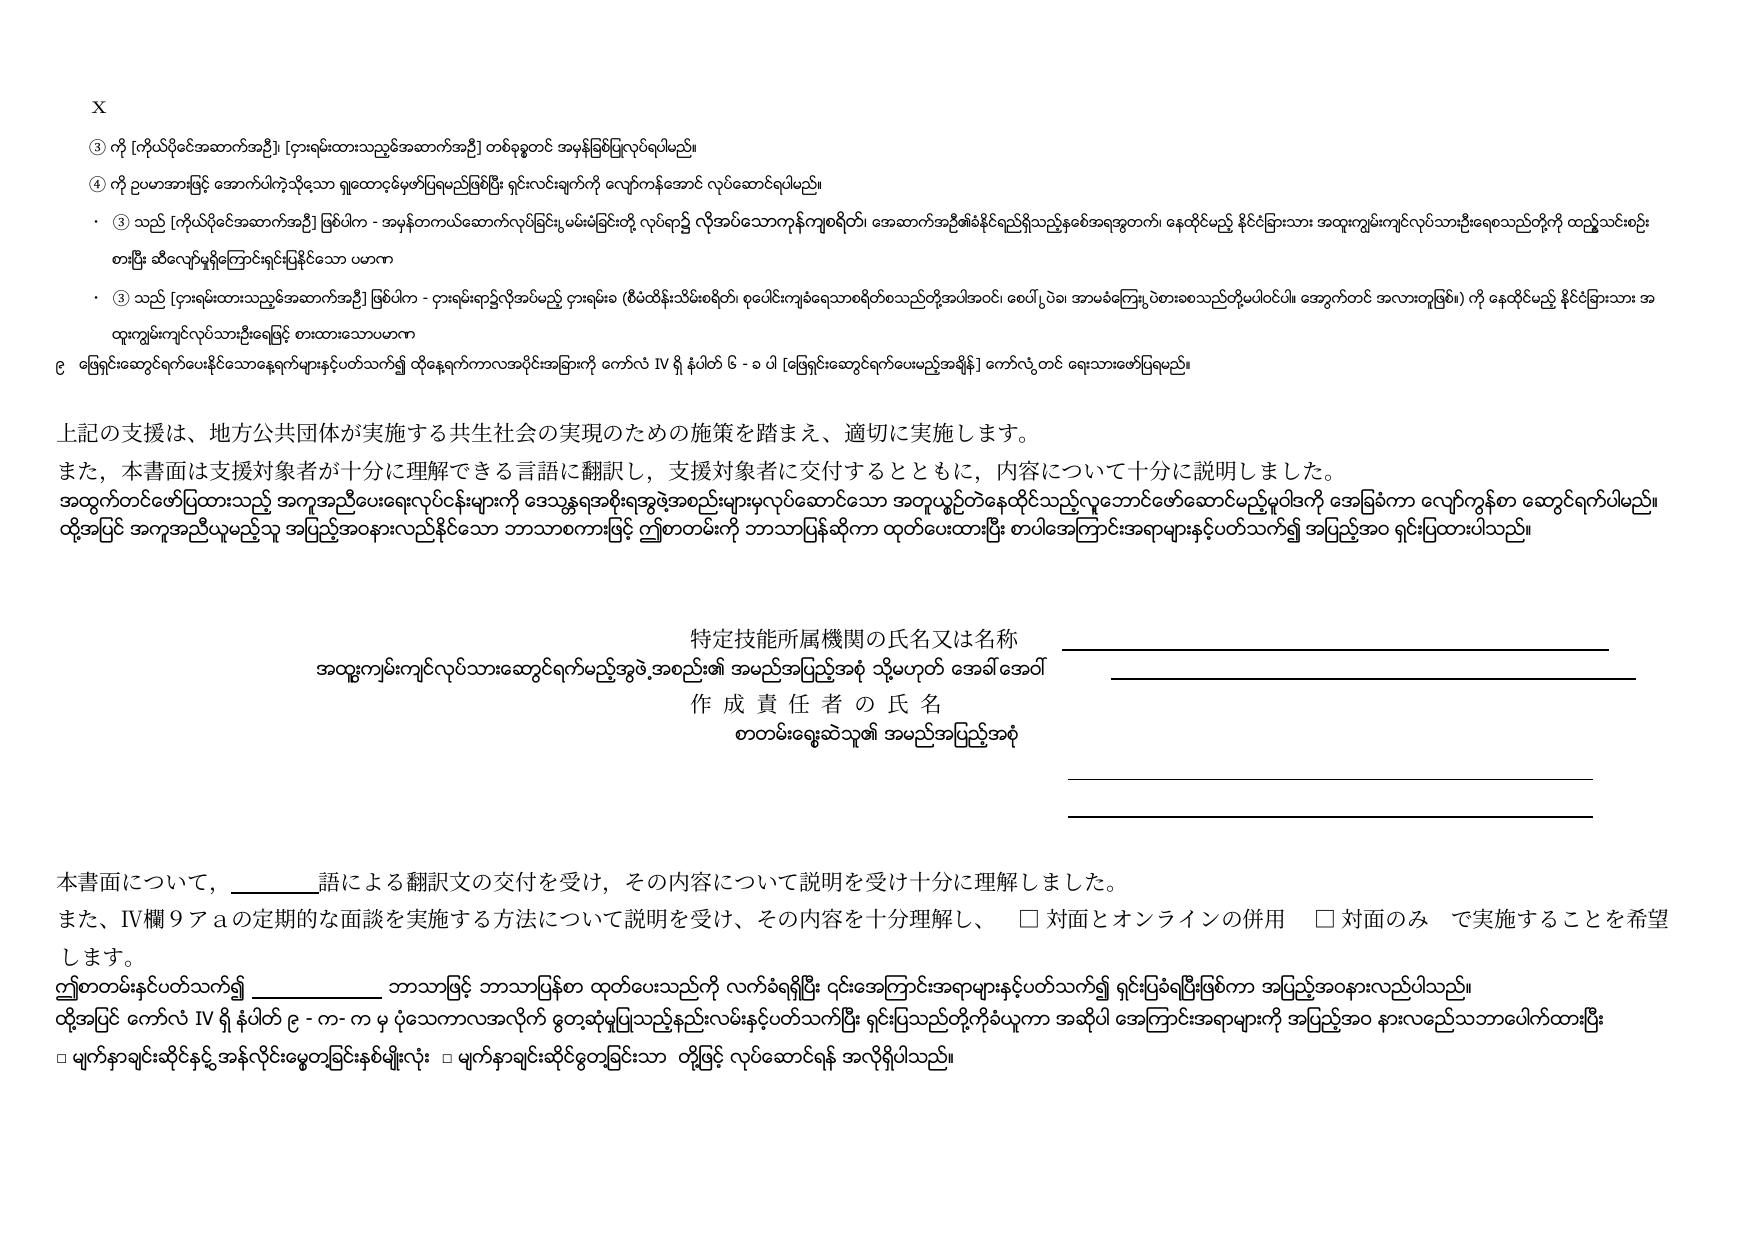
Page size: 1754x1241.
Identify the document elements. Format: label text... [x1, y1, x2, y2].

text また，本書面は支援対象者が十分に理解できる言語に翻訳し，支援対象者に交付するとともに，内容について十分に説明しました。 [56, 451, 1674, 489]
text □ မ်က္ႏွာခ်င္းဆိုင္ႏွင့္ အြန္လိုင္းမွေတြ႔ျခင္းႏွစ္မ်ဳိးလံုး □ မ်က္ႏွာခ်င္းဆုိင္ေတြ႔ျခင္းသာ တို႔ျဖင့္ လုပ္ေဆာင္ရန္ အလုိရွိပါသည္။ [56, 1040, 1674, 1077]
text ③ ကို [ကိုယ္ပိုင္အေဆာက္အဦ]၊ [ငွားရမ္းထားသည့္အေဆာက္အဦ] တစ္ခုခုတြင္ အမွန္ျခစ္ျပဳလုပ္ရပါမည္။ [89, 129, 1665, 167]
text အထက္တြင္ေဖာ္ျပထားသည့္ အကူအညီေပးေရးလုပ္ငန္းမ်ားကို ေဒသႏၱရအစိုးရအဖြဲ႔အစည္းမ်ားမွလုပ္ေဆာင္ေသာ အတူယွဥ္တြဲေနထုိင္သည့္လူ့ေဘာင္ေဖာ္ေဆာင္မည့္မူဝါဒကို အေျခခံကာ ေလ်ာ္ကန္စြာ ေဆာင္ရြက္ပါမည္။ [60, 489, 1674, 516]
text 本書面について， 語による翻訳文の交付を受け，その内容について説明を受け十分に理解しました。 [56, 862, 1674, 899]
text ・ ③ သည္ [ငွားရမ္းထားသည့္အေဆာက္အဦ] ျဖစ္ပါက - ငွားရမ္းရာ၌လိုအပ္မည့္ ငွားရမ္းခ (စီမံထိန္းသိမ္းစရိတ္၊ စုေပါင္းက်ခံရေသာစရိတ္စသည္တို႔အပါအဝင္၊ စေပၚ၊ ပြဲခ၊ အာမခံေၾကး၊ ပြဲစားခစသည္တို႔မပါဝင္ပါ။ ေအာက္တြင္ အလားတူျဖစ္။) ကို ေနထိုင္မည့္ နုိင္ငံျခားသား အထူးကၽြမ္းက်င္လုပ္သားဦးေရျဖင့္ စားထားေသာပမာဏ [89, 279, 1665, 354]
text ④ ကို ဥပမာအားျဖင့္ ေအာက္ပါကဲ့သို႔ေသာ ရွဳေထာင့္မွေဖာ္ျပရမည္ျဖစ္ၿပီး ရွင္းလင္းခ်က္ကို ေလ်ာ္ကန္ေအာင္ လုပ္ေဆာင္ရပါမည္။ [89, 167, 1665, 204]
text 作成責任者の氏名 [614, 684, 1674, 722]
text 上記の支援は、地方公共団体が実施する共生社会の実現のための施策を踏まえ、適切に実施します。 [56, 414, 1674, 451]
text ・ ③ သည္ [ကိုယ္ပိုင္အေဆာက္အဦ] ျဖစ္ပါက - အမွန္တကယ္ေဆာက္လုပ္ျခင္း၊ မြမ္းမံျခင္းတို႔ လုပ္ရာ၌ လိုအပ္ေသာကုန္က်စရိတ္၊ အေဆာက္အဦ၏ခံႏိုင္ရည္ရွိသည့္ႏွစ္အေရအတြက္၊ ေနထိုင္မည့္ ႏိုင္ငံျခားသား အထူးကၽြမ္းက်င္လုပ္သားဦးေရစသည္တို႔ကို ထည့္သြင္းစဥ္းစားၿပီး ဆီေလ်ာ္မႈရွိေၾကာင္းရွင္းျပႏိုင္ေသာ ပမာဏ [89, 204, 1665, 279]
text また、Ⅳ欄９アａの定期的な面談を実施する方法について説明を受け、その内容を十分理解し、 □ 対面とオンラインの併用 □ 対面のみ で実施することを希望します。 [56, 899, 1674, 974]
text ထို႔အျပင္ ေကာ္လံ IV ရွိ နံပါတ္ ၉ - က- က မွ ပံုေသကာလအလိုက္ ေတြ႔ဆံုမႈျပဳသည့္နည္းလမ္းႏွင့္ပတ္သက္ၿပီး ရွင္းျပသည္တုိ႔ကိုခံယူကာ အဆုိပါ အေၾကာင္းအရာမ်ားကို အျပည့္အဝ နားလည္သေဘာေပါက္ထားၿပီး [56, 1002, 1674, 1040]
text ၉ ေျဖရွင္းေဆာင္ရြက္ေပးႏိုင္ေသာေန႔ရက္မ်ားႏွင့္ပတ္သက္၍ ထိုေန႔ရက္ကာလအပိုင္းအျခားကို ေကာ္လံ IV ရွိ နံပါတ္ ၆ - ခ ပါ [ေျဖရွင္းေဆာင္ရြက္ေပးမည့္အခ်ိန္] ေကာ္လံ တြင္ ေရးသားေဖာ္ျပရမည္။ [56, 354, 1674, 376]
text 特定技能所属機関の氏名又は名称 [614, 619, 1674, 657]
text စာတမ္းေရးဆြဲသူ၏ အမည္အျပည့္အစံု [736, 722, 1674, 749]
text ထို႔အျပင္ အကူအညီယူမည့္သူ အျပည့္အဝနားလည္ႏိုင္ေသာ ဘာသာစကားျဖင့္ ဤစာတမ္းကို ဘာသာျပန္ဆိုကာ ထုတ္ေပးထားၿပီး စာပါအေၾကာင္းအရာမ်ားႏွင့္ပတ္သက္၍ အျပည့္အဝ ရွင္းျပထားပါသည္။ [60, 516, 1674, 544]
text အထူးကြၽမ္းက်င္လုပ္သားေဆာင္ရြက္မည့္အဖြဲ႕အစည္း၏ အမည္အျပည့္အစံု သို႔မဟုတ္ အေခၚအေဝၚ [257, 657, 1635, 684]
text ဤစာတမ္းႏွင္ပတ္သက္၍ ဘာသာျဖင့္ ဘာသာျပန္စာ ထုတ္ေပးသည္ကို လက္ခံရရွိၿပီး ၎အေၾကာင္းအရာမ်ားႏွင့္ပတ္သက္၍ ရွင္းျပခံရၿပီးျဖစ္ကာ အျပည့္အဝနားလည္ပါသည္။ [56, 974, 1674, 1002]
